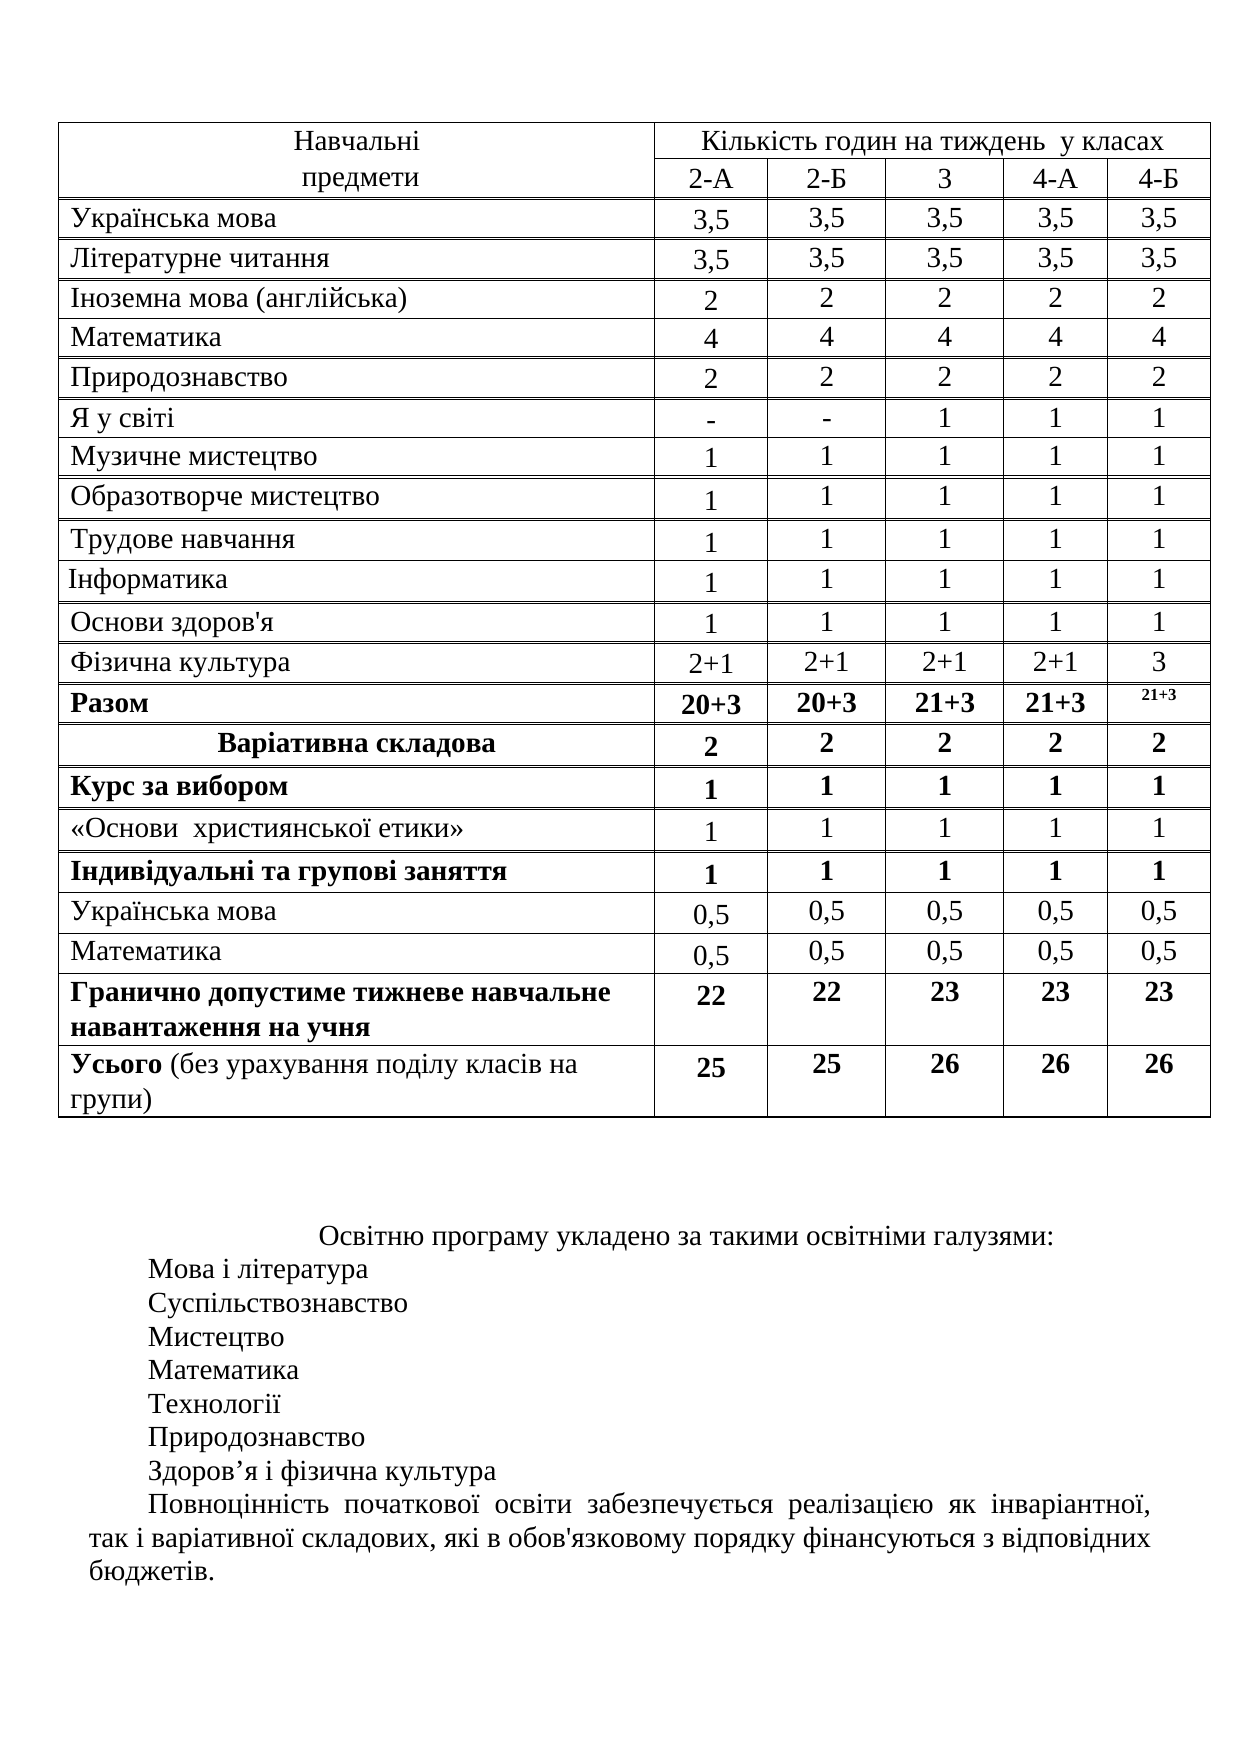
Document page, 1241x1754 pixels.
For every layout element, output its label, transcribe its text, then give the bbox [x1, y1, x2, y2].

table_cell 3,5 [655, 200, 767, 237]
table_cell 3,5 [1004, 240, 1107, 277]
table_cell 1 [655, 561, 767, 601]
table_cell 3,5 [1004, 200, 1107, 237]
table_cell 1 [1108, 810, 1210, 849]
table_cell 2 [1004, 359, 1107, 397]
table_cell 1 [1004, 810, 1107, 849]
table_cell 2 [655, 725, 767, 764]
table_cell 1 [655, 768, 767, 807]
table_cell 1 [1004, 521, 1107, 560]
table_cell 1 [886, 561, 1003, 601]
table_cell 0,5 [1108, 893, 1210, 932]
table_cell Літературне читання [59, 240, 654, 277]
table_cell 22 [768, 974, 885, 1045]
table_cell 2-А [655, 159, 767, 197]
table_cell 21+3 [886, 685, 1003, 722]
table_cell Образотворче мистецтво [59, 479, 654, 518]
table_cell 1 [886, 604, 1003, 641]
table_cell 3,5 [1108, 240, 1210, 277]
table_cell 0,5 [768, 934, 885, 973]
table_cell 2+1 [1004, 644, 1107, 682]
table_cell 4 [886, 319, 1003, 356]
table_cell 1 [1108, 604, 1210, 641]
table_cell 2 [768, 359, 885, 397]
table_cell 1 [655, 479, 767, 518]
table_cell 3,5 [768, 240, 885, 277]
table_cell 0,5 [655, 893, 767, 932]
table_cell 2 [886, 281, 1003, 318]
text Мова і література [148, 1252, 1152, 1285]
table_cell 23 [886, 974, 1003, 1045]
table_cell - [768, 400, 885, 437]
table_cell 2 [768, 281, 885, 318]
table_cell Математика [59, 319, 654, 356]
table_cell 2 [1004, 725, 1107, 764]
table_cell 0,5 [655, 934, 767, 973]
table_cell 3,5 [655, 240, 767, 277]
table_cell Інформатика [59, 561, 654, 601]
table_cell 1 [886, 479, 1003, 518]
table_cell 1 [1004, 604, 1107, 641]
table_cell Українська мова [59, 893, 654, 932]
table_cell 21+3 [1108, 685, 1210, 722]
table_cell 1 [886, 521, 1003, 560]
text Мистецтво [148, 1319, 1152, 1352]
table_cell 20+3 [768, 685, 885, 722]
table_cell 2+1 [768, 644, 885, 682]
table_cell 3,5 [886, 200, 1003, 237]
table_cell 1 [1004, 561, 1107, 601]
table_cell Курс за вибором [59, 768, 654, 807]
table_cell Фізична культура [59, 644, 654, 682]
table_cell 1 [1108, 521, 1210, 560]
text Математика [148, 1352, 1152, 1386]
table_cell 1 [655, 853, 767, 892]
text Освітню програму укладено за такими освітніми галузями: [148, 1218, 1152, 1252]
table_cell 1 [768, 438, 885, 475]
table_cell 1 [1004, 853, 1107, 892]
table_cell 0,5 [1108, 934, 1210, 973]
table_cell Усього (без урахування поділу класів на групи) [59, 1046, 654, 1116]
table_cell 1 [768, 521, 885, 560]
table_header Навчальні предмети [59, 123, 654, 197]
table_cell 2 [1108, 281, 1210, 318]
table_cell 3,5 [1108, 200, 1210, 237]
table_cell 1 [1004, 479, 1107, 518]
table_cell 1 [1108, 768, 1210, 807]
table_cell 2+1 [886, 644, 1003, 682]
table_cell 26 [886, 1046, 1003, 1116]
table_cell 22 [655, 974, 767, 1045]
table_cell 2 [655, 281, 767, 318]
table_cell Музичне мистецтво [59, 438, 654, 475]
table_cell Українська мова [59, 200, 654, 237]
table_cell 1 [886, 400, 1003, 437]
table_cell 2 [1004, 281, 1107, 318]
table_cell 26 [1108, 1046, 1210, 1116]
table_cell 2 [886, 359, 1003, 397]
table_cell 4 [768, 319, 885, 356]
table_cell 4 [1004, 319, 1107, 356]
table_cell Індивідуальні та групові заняття [59, 853, 654, 892]
text Технології [148, 1386, 1152, 1419]
table_cell Природознавство [59, 359, 654, 397]
table_cell 1 [1004, 768, 1107, 807]
table_cell 23 [1108, 974, 1210, 1045]
table_cell 1 [1108, 479, 1210, 518]
table_cell 1 [886, 810, 1003, 849]
table_cell Математика [59, 934, 654, 973]
table_cell 2+1 [655, 644, 767, 682]
table_cell 4-Б [1108, 159, 1210, 197]
table_cell 23 [1004, 974, 1107, 1045]
table_cell Іноземна мова (англійська) [59, 281, 654, 318]
table_cell 1 [655, 810, 767, 849]
table_cell Гранично допустиме тижневе навчальне навантаження на учня [59, 974, 654, 1045]
table_cell 1 [768, 604, 885, 641]
table_cell 0,5 [886, 893, 1003, 932]
table_cell 4 [655, 319, 767, 356]
table_cell 1 [655, 438, 767, 475]
table_header Кількість годин на тиждень у класах [655, 123, 1210, 158]
table_cell 0,5 [1004, 893, 1107, 932]
table_cell 2 [1108, 359, 1210, 397]
table_cell 1 [768, 810, 885, 849]
table_cell 1 [655, 604, 767, 641]
table_cell 0,5 [886, 934, 1003, 973]
table_cell 4-А [1004, 159, 1107, 197]
table_cell 25 [655, 1046, 767, 1116]
text Здоров’я і фізична культура [148, 1453, 1152, 1486]
table_cell 1 [1108, 561, 1210, 601]
table_cell 1 [886, 853, 1003, 892]
table_cell 2-Б [768, 159, 885, 197]
table_cell 1 [768, 853, 885, 892]
table_cell 4 [1108, 319, 1210, 356]
table_cell Трудове навчання [59, 521, 654, 560]
text Суспільствознавство [148, 1285, 1152, 1319]
table_cell 3 [886, 159, 1003, 197]
text Повноцінність початкової освіти забезпечується реалізацією як інваріантної, так і варіативної складових, які в обов'язковому порядку фінансуються з відповідних бюджетів. [88, 1486, 1152, 1587]
table_cell «Основи християнської етики» [59, 810, 654, 849]
table_cell 3 [1108, 644, 1210, 682]
table_cell 2 [768, 725, 885, 764]
table_cell 1 [1004, 400, 1107, 437]
table_cell 1 [768, 768, 885, 807]
table_cell 1 [886, 768, 1003, 807]
table_cell 3,5 [886, 240, 1003, 277]
table_cell 26 [1004, 1046, 1107, 1116]
table_cell 1 [768, 479, 885, 518]
table_cell 1 [1108, 400, 1210, 437]
text Природознавство [148, 1419, 1152, 1453]
table_cell Я у світі [59, 400, 654, 437]
table_cell 20+3 [655, 685, 767, 722]
table_cell Варіативна складова [59, 725, 654, 764]
table_cell 2 [655, 359, 767, 397]
table_cell 1 [1004, 438, 1107, 475]
table_cell - [655, 400, 767, 437]
table_cell 1 [886, 438, 1003, 475]
table_cell 1 [1108, 853, 1210, 892]
table_cell 1 [655, 521, 767, 560]
table_cell 21+3 [1004, 685, 1107, 722]
table_cell 0,5 [1004, 934, 1107, 973]
table_cell 25 [768, 1046, 885, 1116]
table_cell 0,5 [768, 893, 885, 932]
table_cell Разом [59, 685, 654, 722]
table_cell 1 [1108, 438, 1210, 475]
table_cell 2 [1108, 725, 1210, 764]
table_cell 3,5 [768, 200, 885, 237]
table_cell Основи здоров'я [59, 604, 654, 641]
table_cell 2 [886, 725, 1003, 764]
table_cell 1 [768, 561, 885, 601]
